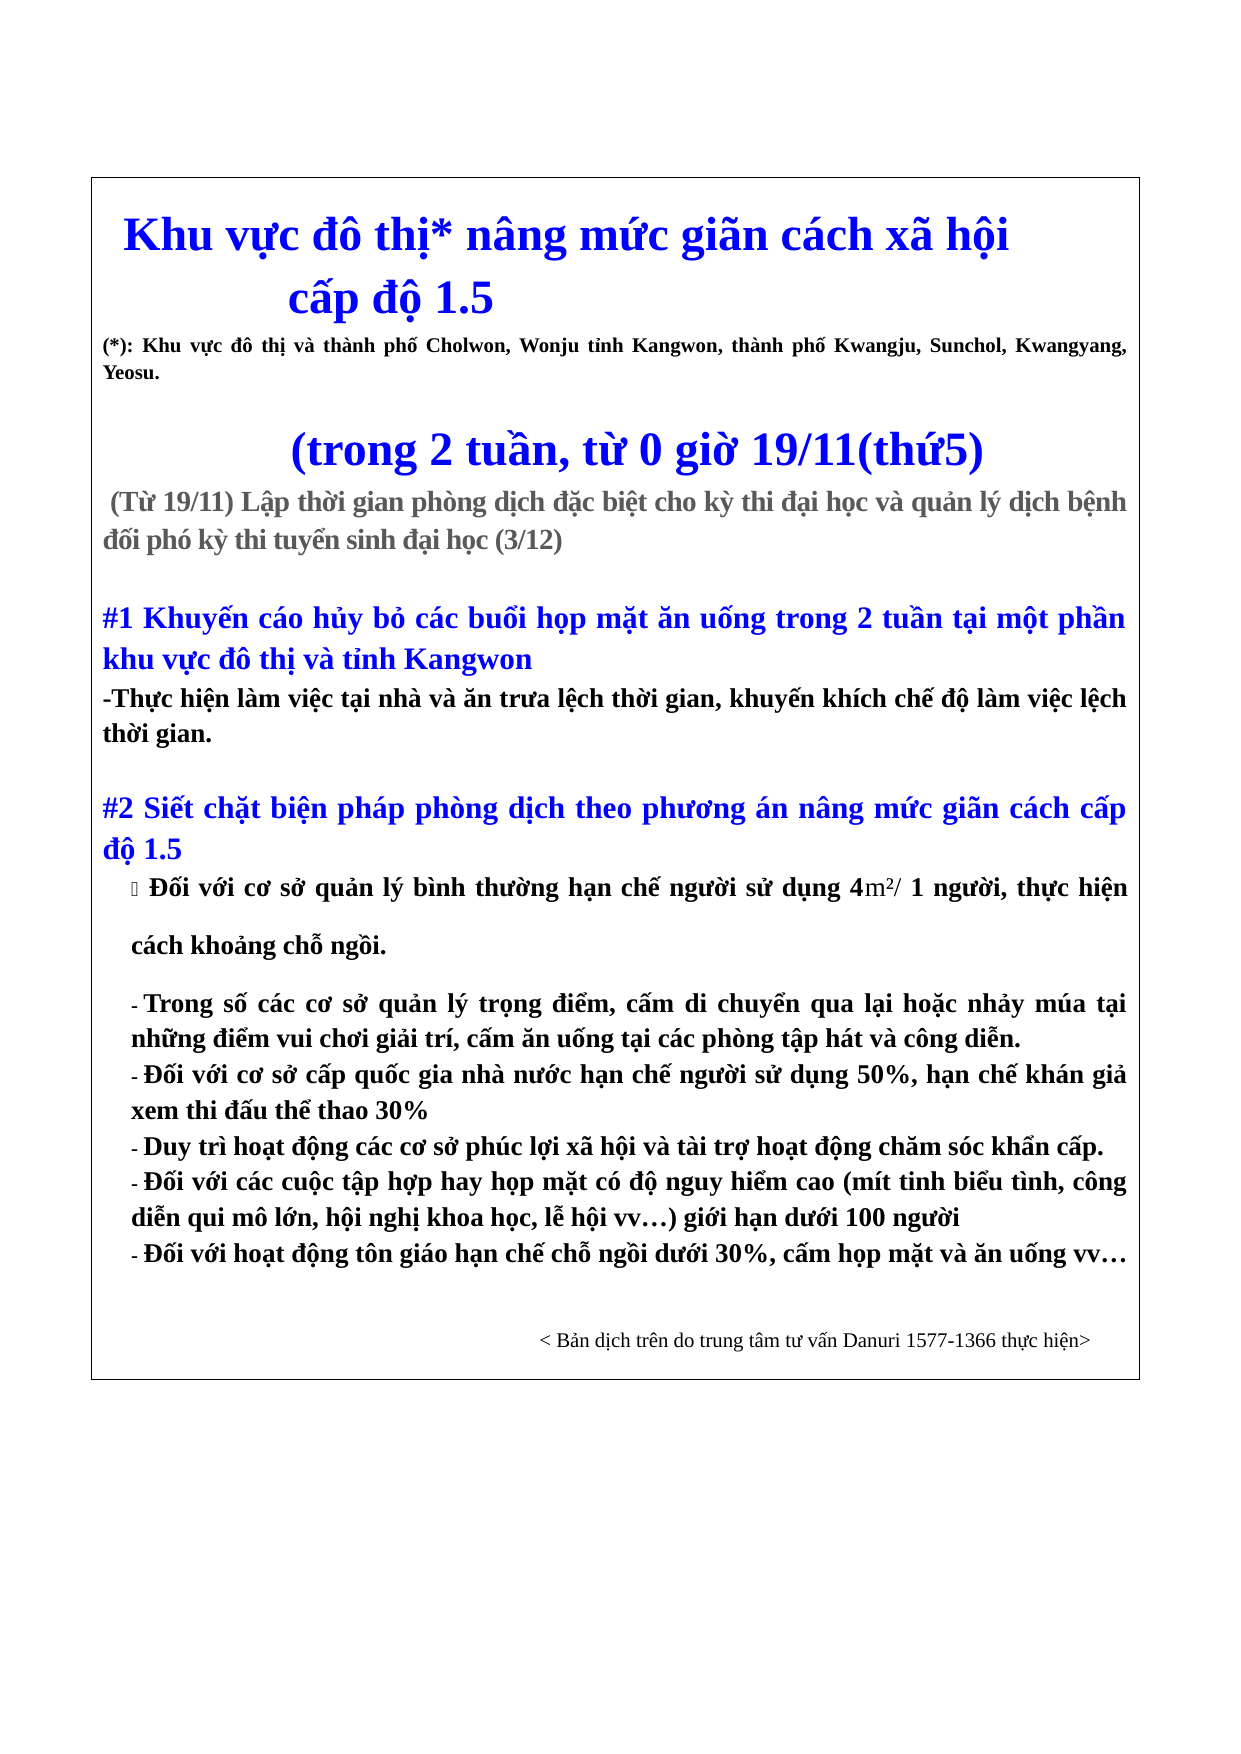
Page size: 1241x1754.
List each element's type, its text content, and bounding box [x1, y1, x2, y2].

table_header Khu vực đô thị* nâng mức giãn cách xã hội cấp độ 1.5 (*): Khu vực đô thị và thành phố Cholwon, Wonju tỉnh Kangwon, thành phố Kwangju, Sunchol, Kwangyang, Yeosu. (trong 2 tuần, từ 0 giờ 19/11(thứ5) (Từ 19/11) Lập thời gian phòng dịch đặc biệt cho kỳ thi đại học và quản lý dịch bệnh đối phó kỳ thi tuyển sinh đại học (3/12) #1 Khuyến cáo hủy bỏ các buổi họp mặt ăn uống trong 2 tuần tại một phần khu vực đô thị và tỉnh Kangwon -Thực hiện làm việc tại nhà và ăn trưa lệch thời gian, khuyến khích chế độ làm việc lệch thời gian. #2 Siết chặt biện pháp phòng dịch theo phương án nâng mức giãn cách cấp độ 1.5 Đối với cơ sở quản lý bình thường hạn chế người sử dụng 4m²/ 1 người, thực hiện cách khoảng chỗ ngồi. Trong số các cơ sở quản lý trọng điểm, cấm di chuyển qua lại hoặc nhảy múa tại những điểm vui chơi giải trí, cấm ăn uống tại các phòng tập hát và công diễn. Đối với cơ sở cấp quốc gia nhà nước hạn chế người sử dụng 50%, hạn chế khán giả xem thi đấu thể thao 30% Duy trì hoạt động các cơ sở phúc lợi xã hội và tài trợ hoạt động chăm sóc khẩn cấp. Đối với các cuộc tập hợp hay họp mặt có độ nguy hiểm cao (mít tinh biểu tình, công diễn qui mô lớn, hội nghị khoa học, lễ hội vv…) giới hạn dưới 100 người Đối với hoạt động tôn giáo hạn chế chỗ ngồi dưới 30%, cấm họp mặt và ăn uống vv… < Bản dịch trên do trung tâm tư vấn Danuri 1577-1366 thực hiện> [92, 178, 1139, 1379]
